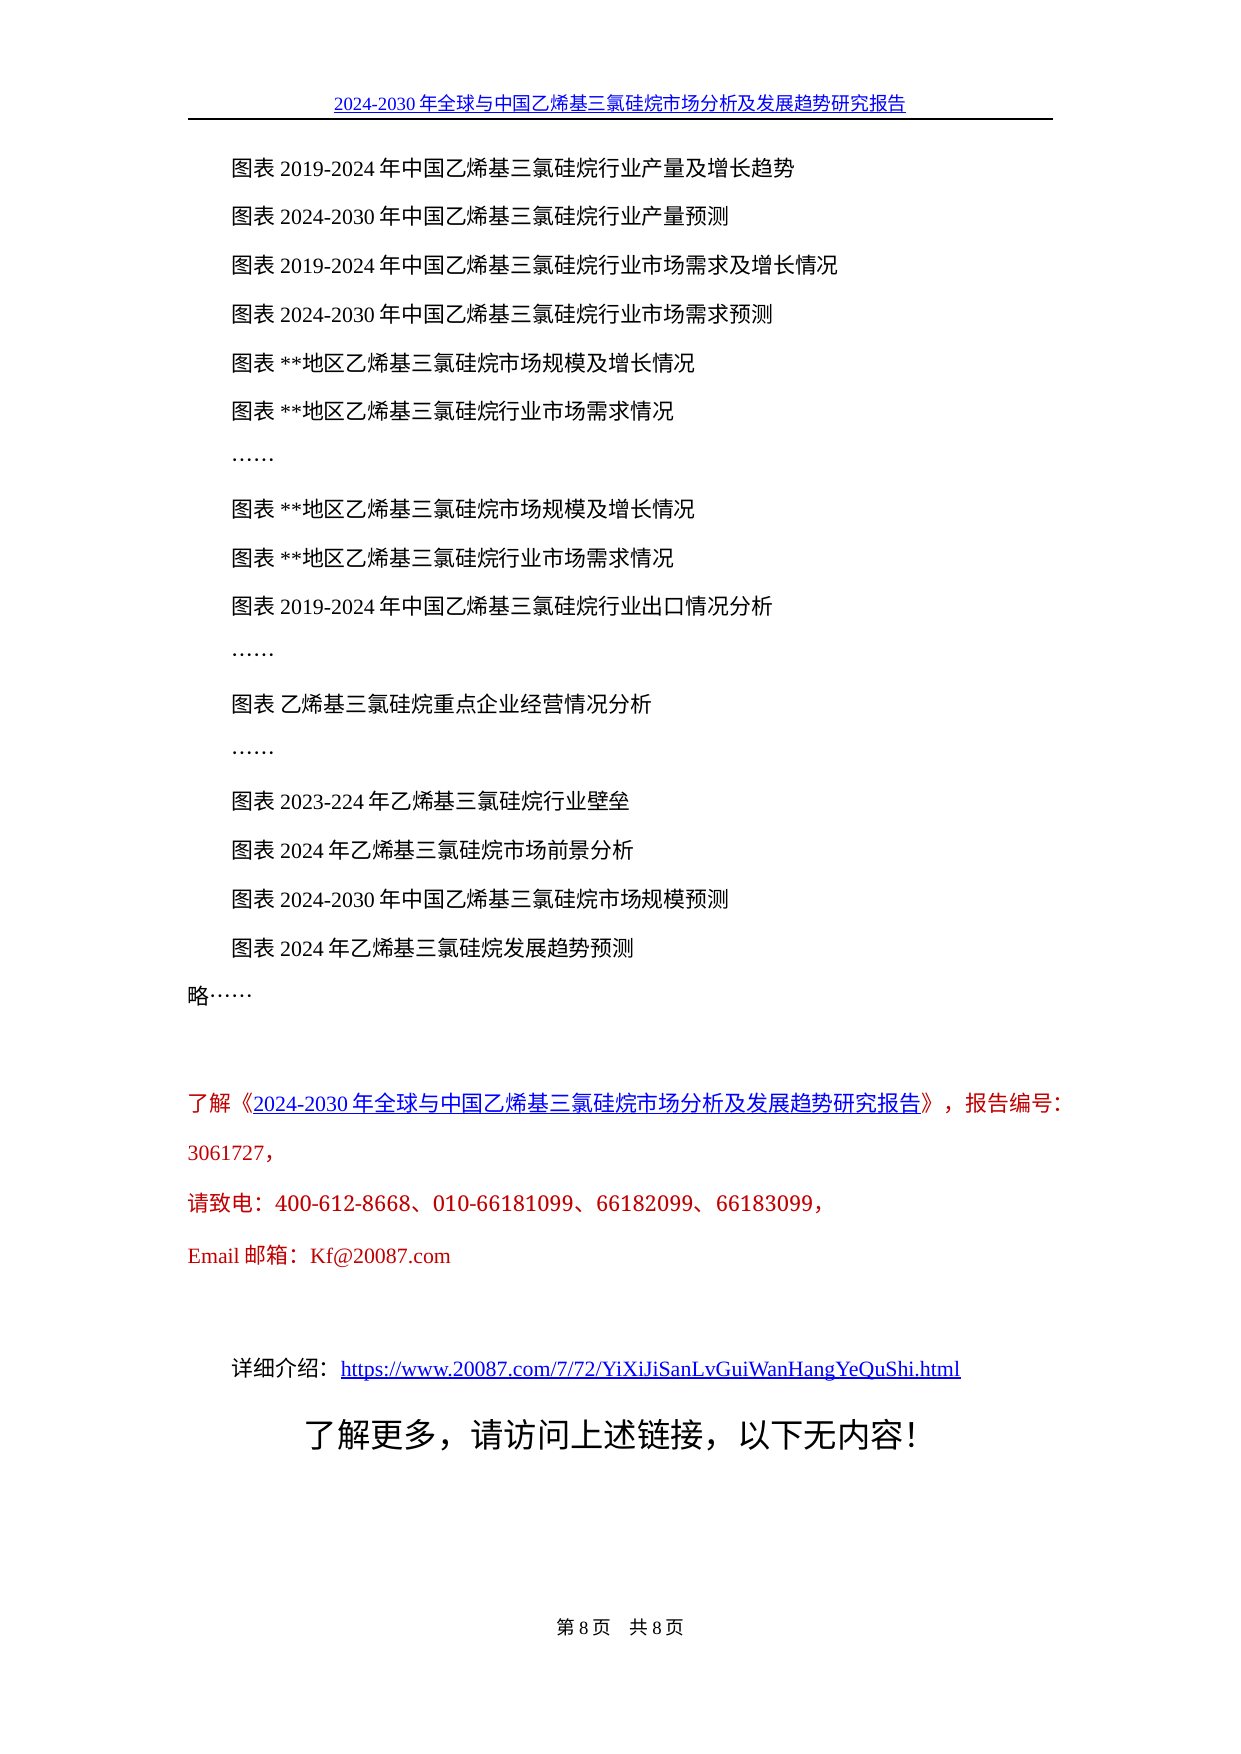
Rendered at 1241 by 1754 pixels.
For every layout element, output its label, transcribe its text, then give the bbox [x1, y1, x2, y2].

text 了解《2024-2030年全球与中国乙烯基三氯硅烷市场分析及发展趋势研究报告》，报告编号：3061727， [187, 1085, 1053, 1167]
text 详细介绍：https://www.20087.com/7/72/YiXiJiSanLvGuiWanHangYeQuShi.html [187, 1350, 1053, 1383]
title 了解更多，请访问上述链接，以下无内容！ [187, 1400, 1053, 1465]
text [187, 150, 1053, 1011]
text Email邮箱：Kf@20087.com [187, 1237, 1053, 1270]
text 请致电：400-612-8668、010-66181099、66182099、66183099， [187, 1186, 1053, 1218]
